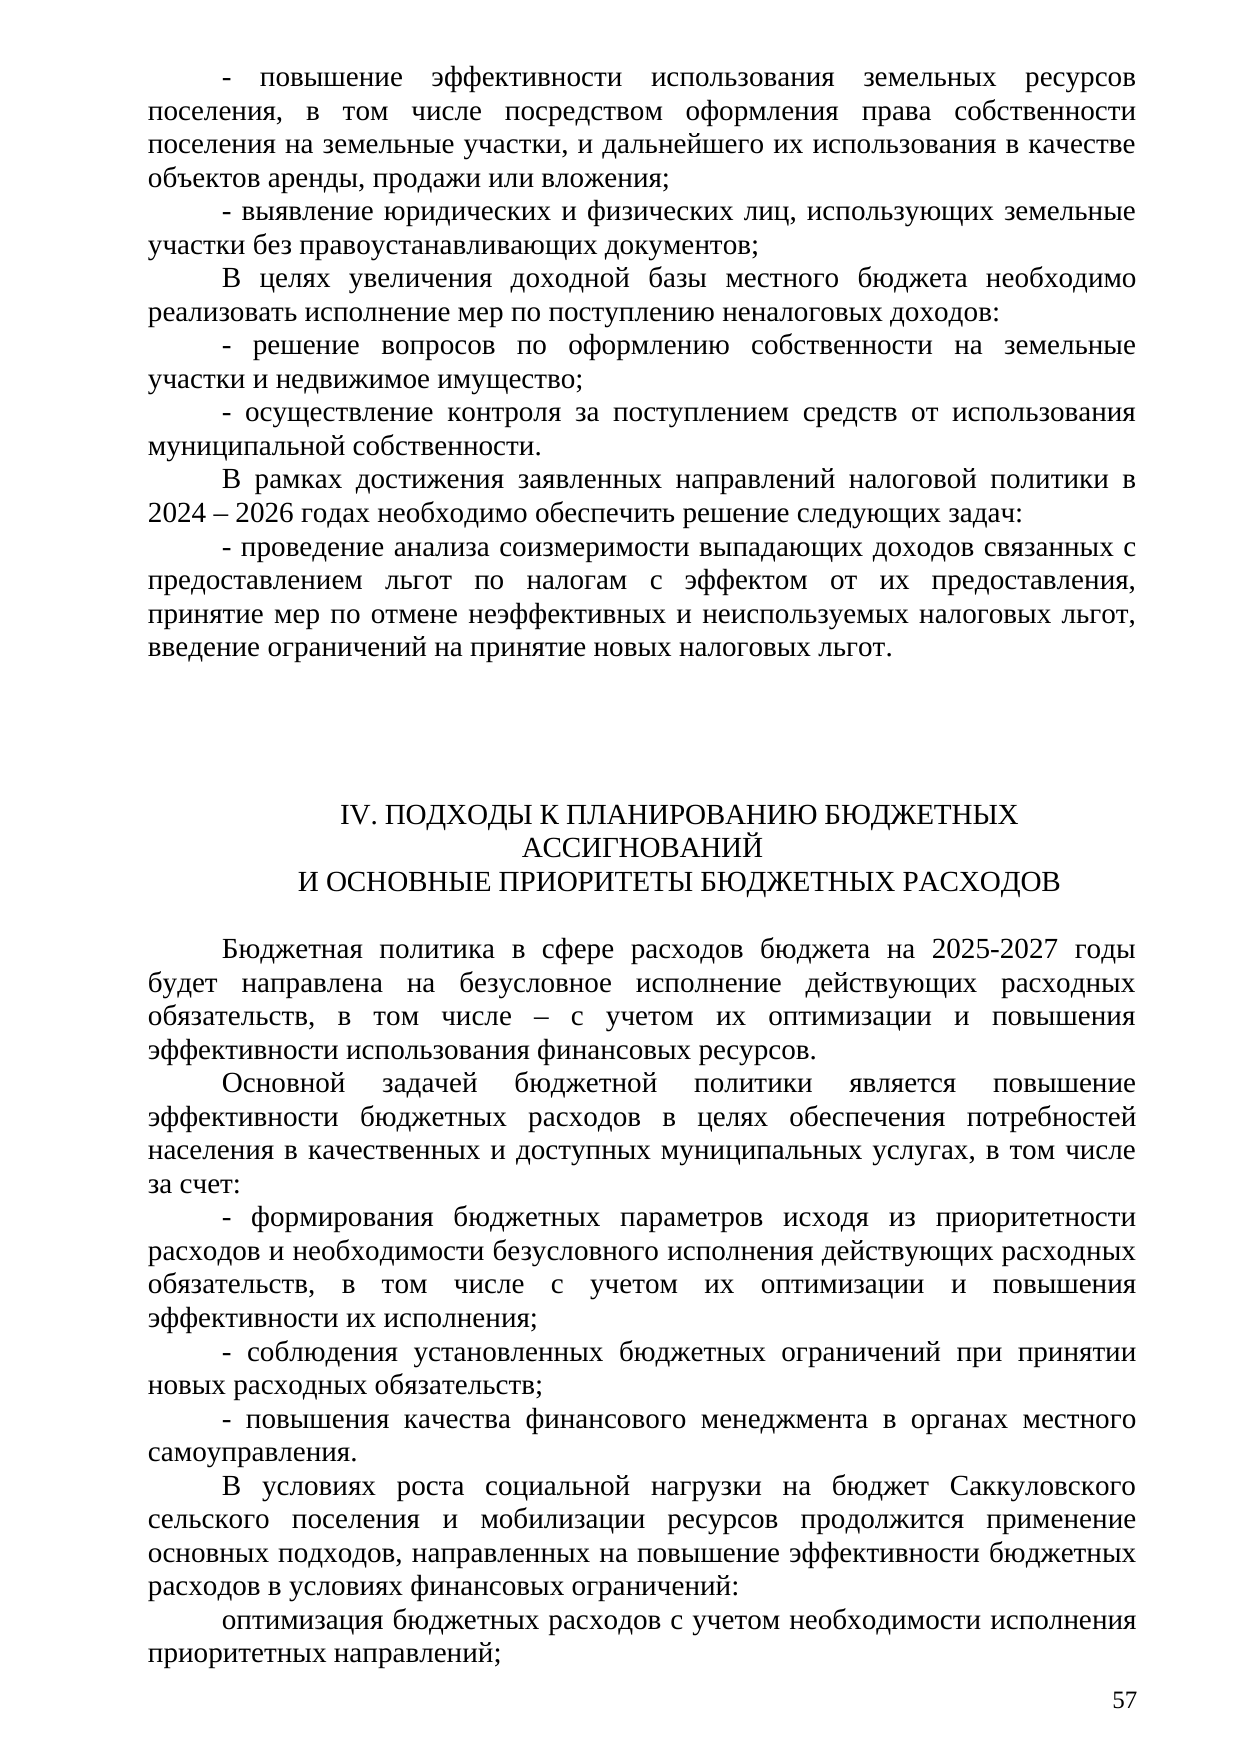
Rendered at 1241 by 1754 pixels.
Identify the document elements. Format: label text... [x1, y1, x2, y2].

text И ОСНОВНЫЕ ПРИОРИТЕТЫ БЮДЖЕТНЫХ РАСХОДОВ [148, 864, 1137, 898]
text В целях увеличения доходной базы местного бюджета необходимо реализовать исполнение мер по поступлению неналоговых доходов: [148, 260, 1137, 327]
text - проведение анализа соизмеримости выпадающих доходов связанных с предоставлением льгот по налогам с эффектом от их предоставления, принятие мер по отмене неэффективных и неиспользуемых налоговых льгот, введение ограничений на принятие новых налоговых льгот. [148, 529, 1137, 663]
text оптимизация бюджетных расходов с учетом необходимости исполнения приоритетных направлений; [148, 1602, 1137, 1669]
text - решение вопросов по оформлению собственности на земельные участки и недвижимое имущество; [148, 327, 1137, 394]
text - повышение эффективности использования земельных ресурсов поселения, в том числе посредством оформления права собственности поселения на земельные участки, и дальнейшего их использования в качестве объектов аренды, продажи или вложения; [148, 59, 1137, 193]
text IV. ПОДХОДЫ К ПЛАНИРОВАНИЮ БЮДЖЕТНЫХ АССИГНОВАНИЙ [148, 797, 1137, 864]
text - осуществление контроля за поступлением средств от использования муниципальной собственности. [148, 394, 1137, 462]
text Основной задачей бюджетной политики является повышение эффективности бюджетных расходов в целях обеспечения потребностей населения в качественных и доступных муниципальных услугах, в том числе за счет: [148, 1065, 1137, 1199]
text - повышения качества финансового менеджмента в органах местного самоуправления. [148, 1401, 1137, 1468]
text - соблюдения установленных бюджетных ограничений при принятии новых расходных обязательств; [148, 1334, 1137, 1401]
text В рамках достижения заявленных направлений налоговой политики в 2024 – 2026 годах необходимо обеспечить решение следующих задач: [148, 462, 1137, 529]
text - формирования бюджетных параметров исходя из приоритетности расходов и необходимости безусловного исполнения действующих расходных обязательств, в том числе с учетом их оптимизации и повышения эффективности их исполнения; [148, 1199, 1137, 1334]
text Бюджетная политика в сфере расходов бюджета на 2025-2027 годы будет направлена на безусловное исполнение действующих расходных обязательств, в том числе – с учетом их оптимизации и повышения эффективности использования финансовых ресурсов. [148, 931, 1136, 1065]
text - выявление юридических и физических лиц, использующих земельные участки без правоустанавливающих документов; [148, 193, 1137, 260]
text В условиях роста социальной нагрузки на бюджет Саккуловского сельского поселения и мобилизации ресурсов продолжится применение основных подходов, направленных на повышение эффективности бюджетных расходов в условиях финансовых ограничений: [148, 1468, 1137, 1602]
